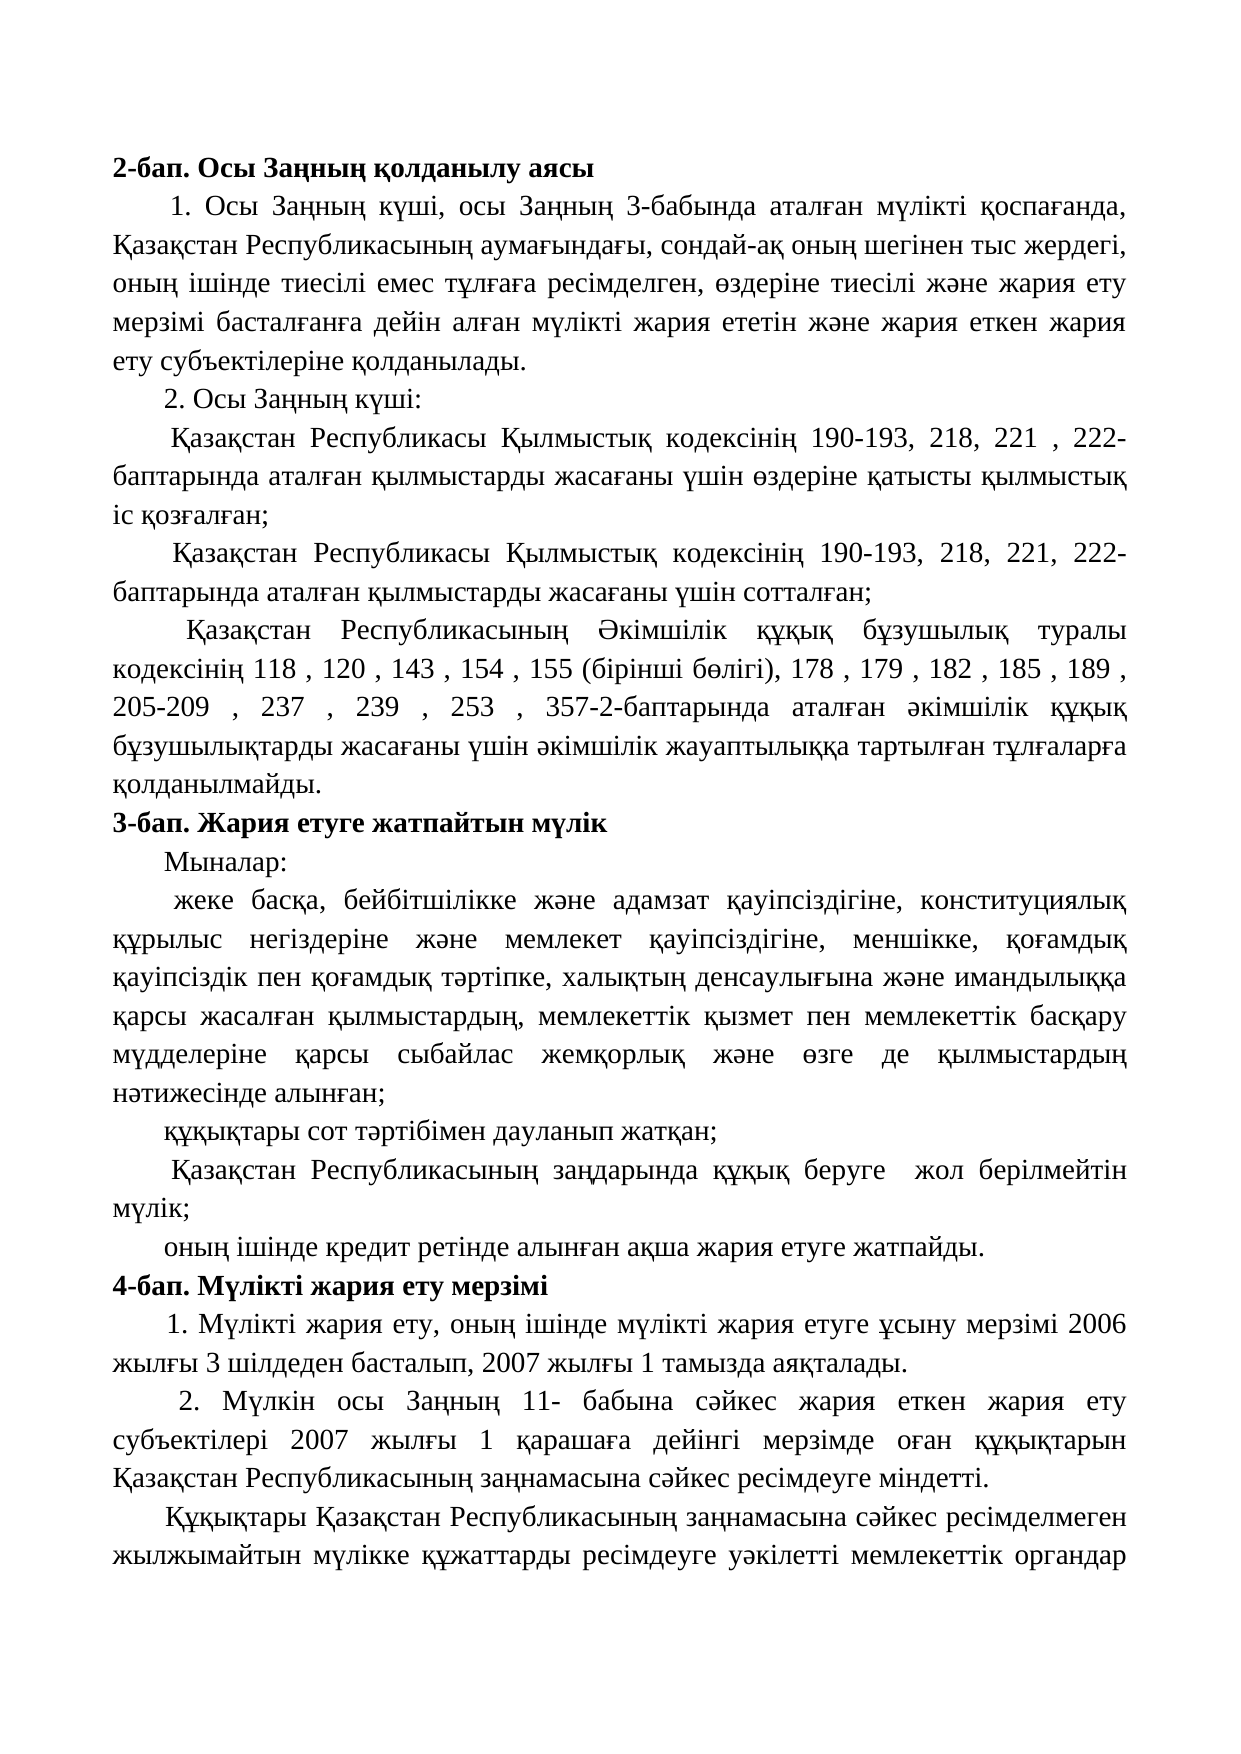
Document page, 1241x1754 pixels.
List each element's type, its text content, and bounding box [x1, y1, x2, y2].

text Қазақстан Республикасының заңдарында құқық беруге жол берiлмейтiн мүлік; [112, 1152, 1128, 1224]
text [112, 1499, 1128, 1571]
text Қазақстан Республикасы Қылмыстық кодексiнiң 190-193, 218, 221, 222-баптарында аталған қылмыстарды жасағаны үшiн сотталған; [112, 535, 1128, 607]
text 2. Осы Заңның күшi: [112, 381, 1128, 415]
text оның iшiнде кредит ретiнде алынған ақша жария етуге жатпайды. [112, 1229, 1128, 1263]
text Қазақстан Республикасы Қылмыстық кодексiнiң 190-193, 218, 221 , 222-баптарында аталған қылмыстарды жасағаны үшiн өздерiне қатысты қылмыстық iс қозғалған; [112, 420, 1128, 530]
text 1. Осы Заңның күші, осы Заңның 3-бабында аталған мүлiктi қоспағанда, Қазақстан Республикасының аумағындағы, сондай-ақ оның шегiнен тыс жердегi, оның iшiнде тиесiлi емес тұлғаға ресiмделген, өздерiне тиесiлi және жария ету мерзiмi басталғанға дейiн алған мүлiктi жария ететiн және жария еткен жария ету субъектілерiне қолданылады. [112, 188, 1128, 376]
text 4-бап. Мүлiктi жария ету мерзiмi [112, 1268, 1128, 1301]
text Мыналар: [112, 844, 1128, 877]
text 2-бап. Осы Заңның қолданылу аясы [112, 150, 1128, 183]
text құқықтары сот тәртiбiмен дауланып жатқан; [112, 1113, 1128, 1147]
text 1. Мүлiктi жария ету, оның iшiнде мүлiктi жария етуге ұсыну мерзiмi 2006 жылғы 3 шiлдеден басталып, 2007 жылғы 1 тамызда аяқталады. [112, 1306, 1128, 1378]
text 3-бап. Жария етуге жатпайтын мүлiк [112, 805, 1128, 839]
text Қазақстан Республикасының Әкiмшiлiк құқық бұзушылық туралы кодексiнiң 118 , 120 , 143 , 154 , 155 (бiрiншi бөлiгi), 178 , 179 , 182 , 185 , 189 , 205-209 , 237 , 239 , 253 , 357-2-баптарында аталған әкімшілік құқық бұзушылықтарды жасағаны үшін әкiмшiлiк жауаптылыққа тартылған тұлғаларға қолданылмайды. [112, 612, 1128, 800]
text 2. Мүлкiн осы Заңның 11- бабына сәйкес жария еткен жария ету субъектiлерi 2007 жылғы 1 қарашаға дейiнгi мерзiмде оған құқықтарын Қазақстан Республикасының заңнамасына сәйкес ресiмдеуге мiндеттi. [112, 1383, 1128, 1494]
text жеке басқа, бейбiтшiлiкке және адамзат қауiпсiздiгiне, конституциялық құрылыс негiздерiне және мемлекет қауiпсiздiгiне, меншiкке, қоғамдық қауiпсiздiк пен қоғамдық тәртiпке, халықтың денсаулығына және имандылыққа қарсы жасалған қылмыстардың, мемлекеттiк қызмет пен мемлекеттiк басқару мүдделерiне қарсы сыбайлас жемқорлық және өзге де қылмыстардың нәтижесiнде алынған; [112, 882, 1128, 1108]
